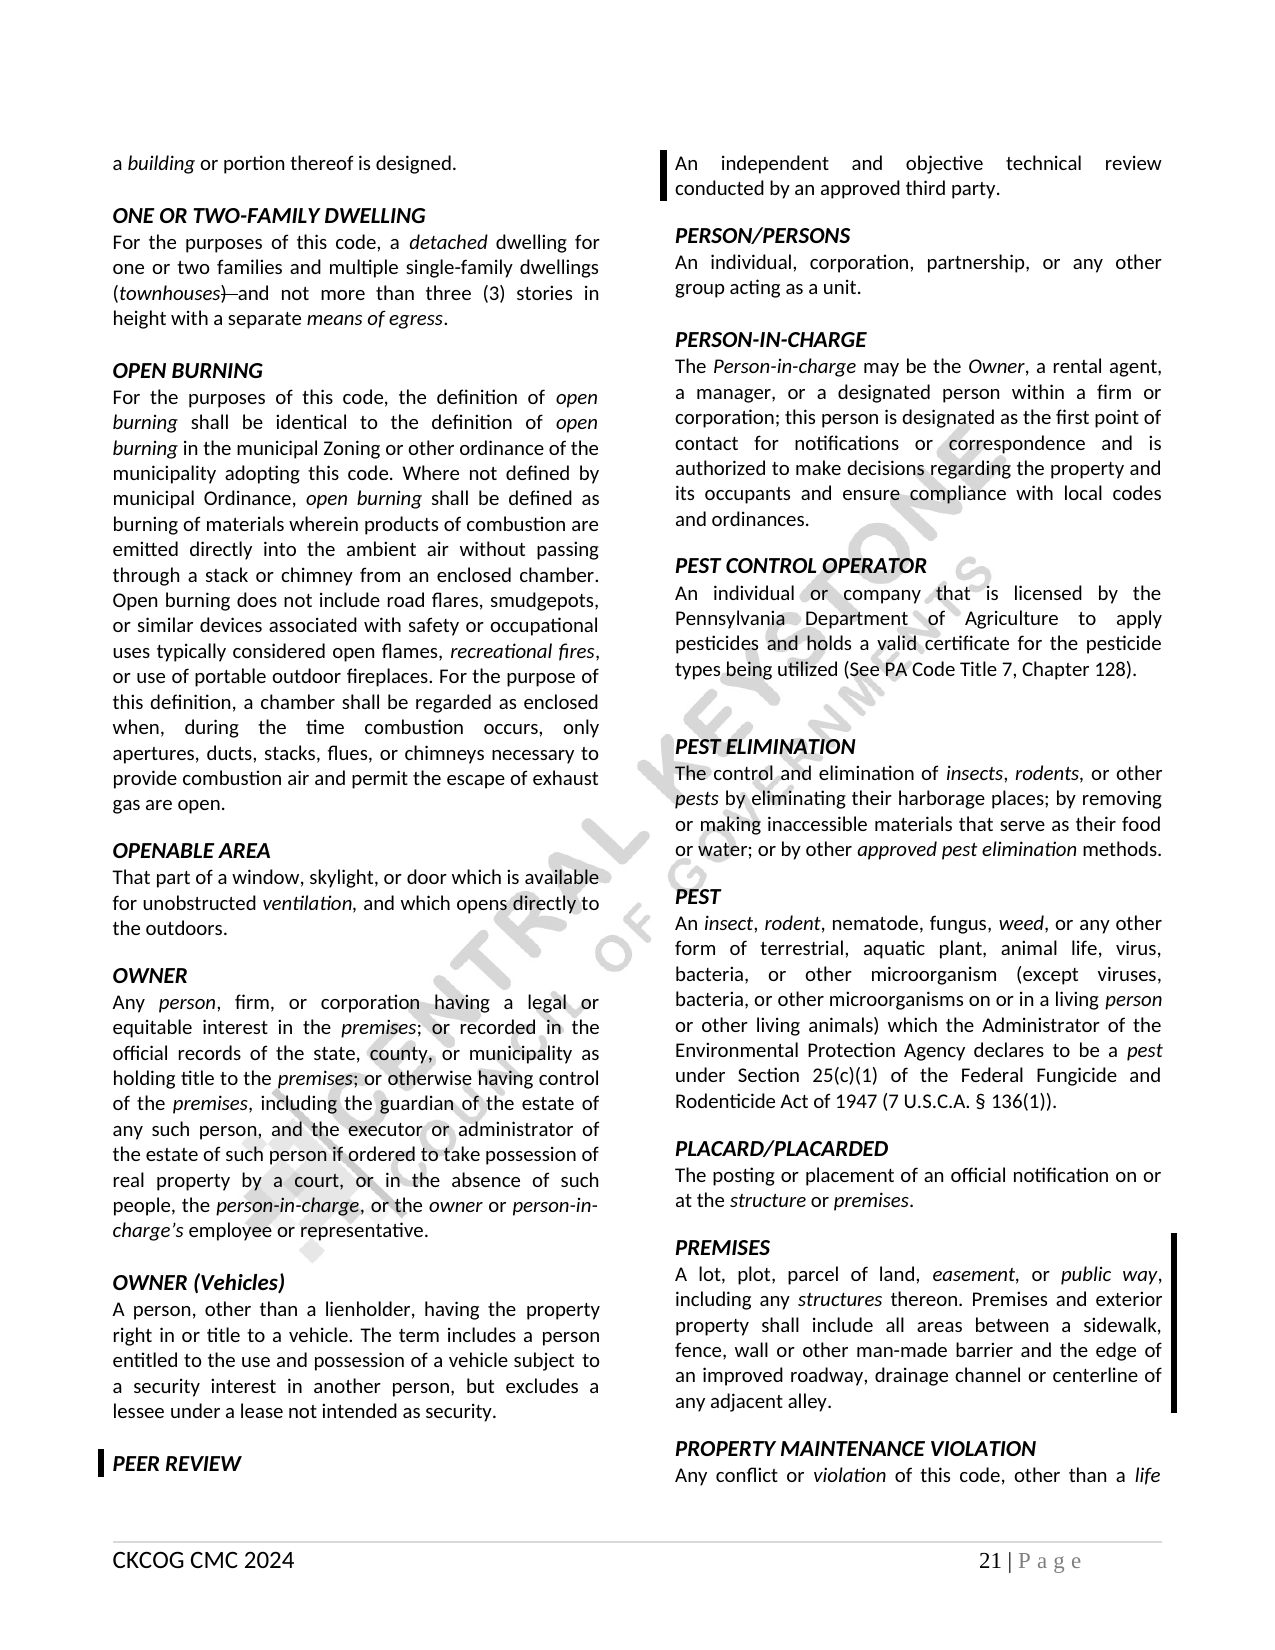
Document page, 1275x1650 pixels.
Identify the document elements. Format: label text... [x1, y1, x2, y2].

text A person, other than a lienholder, having the property right in or title to a vehicle. The term includes a person entitled to the use and possession of a vehicle subject to a security interest in another person, but excludes a lessee under a lease not intended as security. [112, 1297, 600, 1424]
text The number of persons for which the means of egress of a building or portion thereof is designed. [112, 150, 600, 175]
text For the purposes of this code, a detached dwelling for one or two families and multiple single-family dwellings (townhouses) and not more than three (3) stories in height with a separate means of egress. [112, 229, 600, 331]
text PREMISES [675, 1233, 1162, 1261]
text OPEN BURNING [112, 356, 600, 384]
text Any conflict or violation of this code, other than a life safety violation as determined by the code official. [675, 1462, 1162, 1487]
text Any person, firm, or corporation having a legal or equitable interest in the premises; or recorded in the official records of the state, county, or municipality as holding title to the premises; or otherwise having control of the premises, including the guardian of the estate of any such person, and the executor or administrator of the estate of such person if ordered to take possession of real property by a court, or in the absence of such people, the person-in-charge, or the owner or person-in-charge’s employee or representative. [112, 989, 600, 1243]
text A lot, plot, parcel of land, easement, or public way, including any structures thereon. Premises and exterior property shall include all areas between a sidewalk, fence, wall or other man-made barrier and the edge of an improved roadway, drainage channel or centerline of any adjacent alley. [675, 1261, 1162, 1413]
text PROPERTY MAINTENANCE VIOLATION [675, 1434, 1162, 1462]
text PERSON/PERSONS [675, 221, 1162, 249]
text OPENABLE AREA [112, 836, 600, 864]
text PERSON-IN-CHARGE [675, 325, 1162, 353]
text An insect, rodent, nematode, fungus, weed, or any other form of terrestrial, aquatic plant, animal life, virus, bacteria, or other microorganism (except viruses, bacteria, or other microorganisms on or in a living person or other living animals) which the Administrator of the Environmental Protection Agency declares to be a pest under Section 25(c)(1) of the Federal Fungicide and Rodenticide Act of 1947 (7 U.S.C.A. § 136(1)). [675, 910, 1162, 1113]
text PEST [675, 882, 1162, 910]
text PEST ELIMINATION [675, 732, 1162, 760]
text PEST CONTROL OPERATOR [675, 552, 1162, 580]
text PLACARD/PLACARDED [675, 1134, 1162, 1162]
text OWNER (Vehicles) [112, 1268, 600, 1297]
text An independent and objective technical review conducted by an approved third party. [675, 150, 1162, 201]
picture [112, 145, 1163, 1504]
text The control and elimination of insects, rodents, or other pests by eliminating their harborage places; by removing or making inaccessible materials that serve as their food or water; or by other approved pest elimination methods. [675, 760, 1162, 862]
text The posting or placement of an official notification on or at the structure or premises. [675, 1162, 1162, 1213]
text An individual or company that is licensed by the Pennsylvania Department of Agriculture to apply pesticides and holds a valid certificate for the pesticide types being utilized (See PA Code Title 7, Chapter 128). [675, 580, 1162, 681]
text PEER REVIEW [112, 1449, 600, 1477]
text OWNER [112, 961, 600, 989]
text An individual, corporation, partnership, or any other group acting as a unit. [675, 249, 1162, 300]
text The Person-in-charge may be the Owner, a rental agent, a manager, or a designated person within a firm or corporation; this person is designated as the first point of contact for notifications or correspondence and is authorized to make decisions regarding the property and its occupants and ensure compliance with local codes and ordinances. [675, 353, 1162, 531]
text That part of a window, skylight, or door which is available for unobstructed ventilation, and which opens directly to the outdoors. [112, 864, 600, 941]
text For the purposes of this code, the definition of open burning shall be identical to the definition of open burning in the municipal Zoning or other ordinance of the municipality adopting this code. Where not defined by municipal Ordinance, open burning shall be defined as burning of materials wherein products of combustion are emitted directly into the ambient air without passing through a stack or chimney from an enclosed chamber. Open burning does not include road flares, smudgepots, or similar devices associated with safety or occupational uses typically considered open flames, recreational fires, or use of portable outdoor fireplaces. For the purpose of this definition, a chamber shall be regarded as enclosed when, during the time combustion occurs, only apertures, ducts, stacks, flues, or chimneys necessary to provide combustion air and permit the escape of exhaust gas are open. [112, 384, 600, 816]
text ONE OR TWO-FAMILY DWELLING [112, 201, 600, 229]
